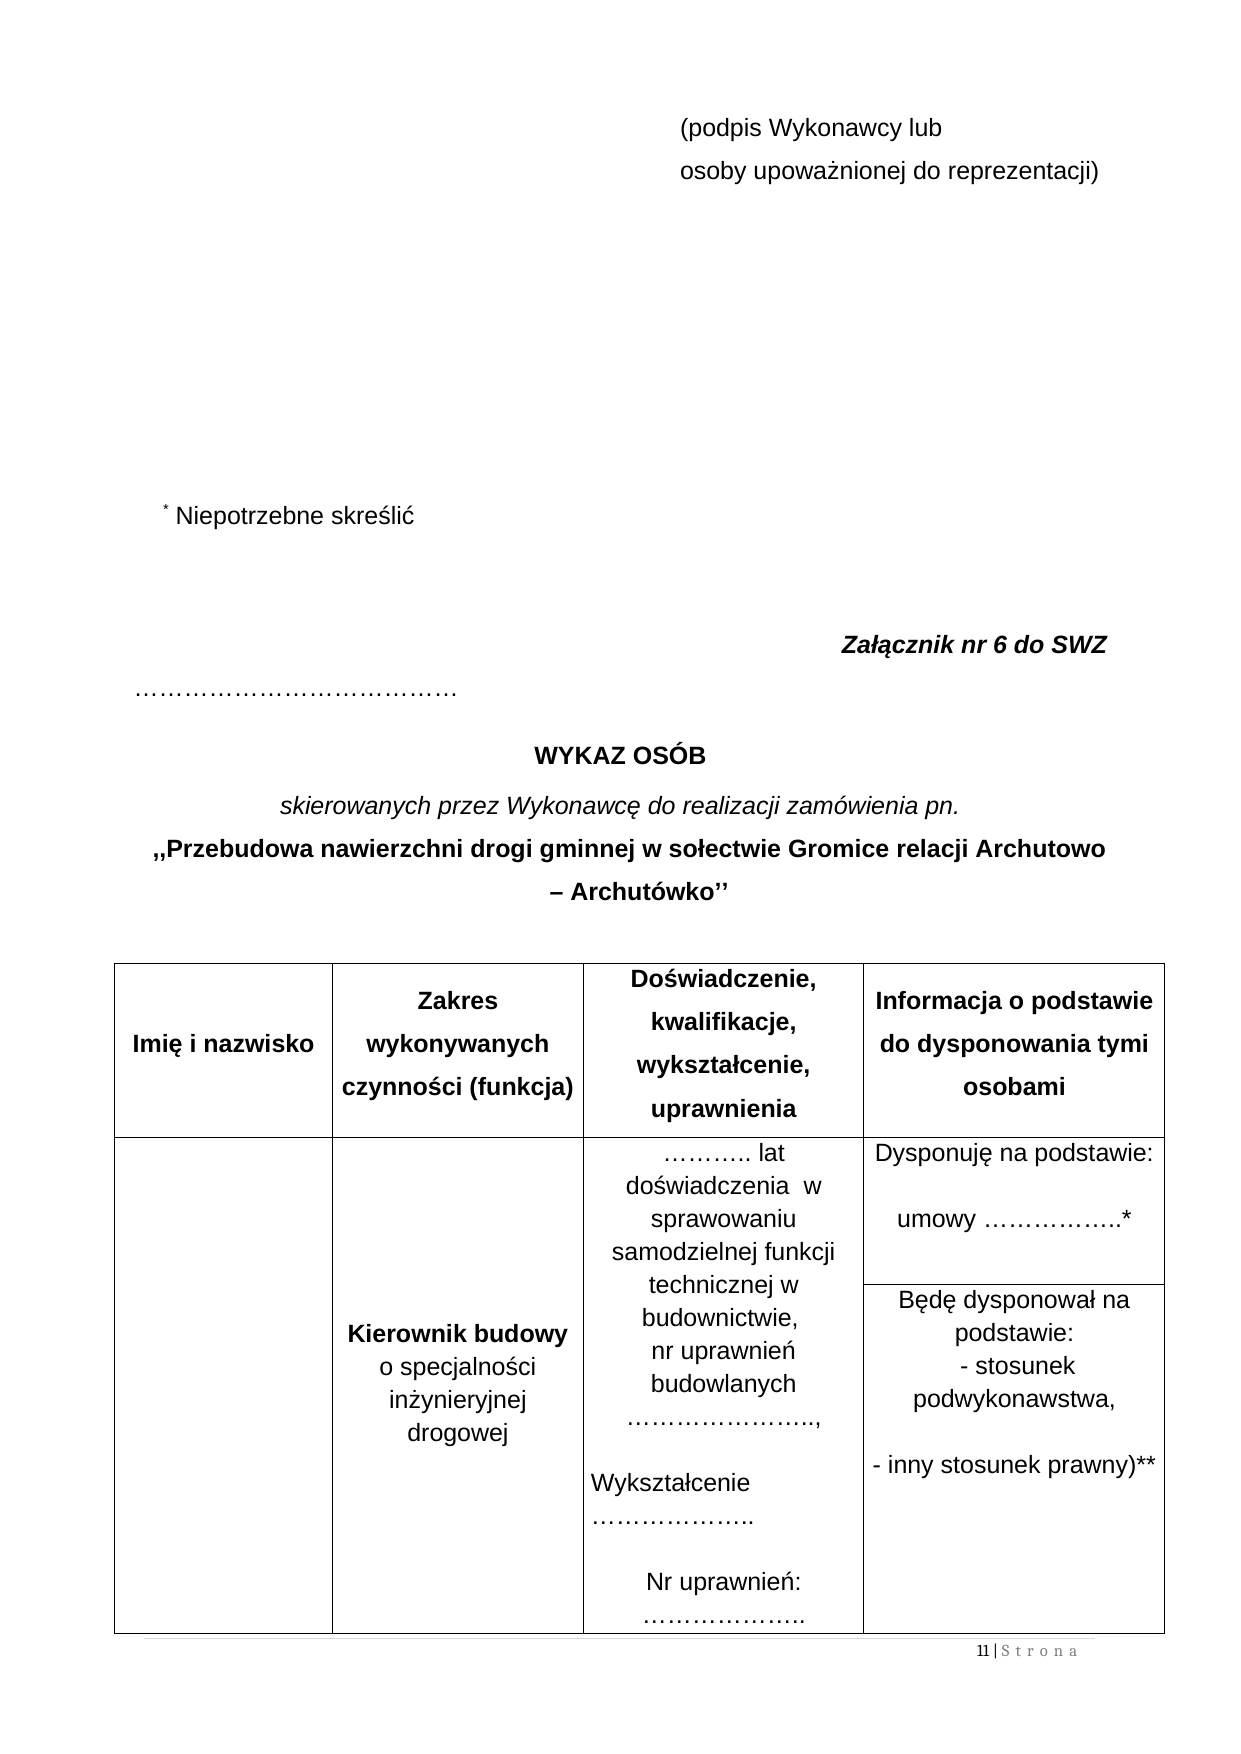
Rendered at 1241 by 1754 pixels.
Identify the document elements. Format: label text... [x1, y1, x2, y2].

table_cell [115, 1138, 332, 1633]
table_cell Dysponuję na podstawie: umowy ……………..* [864, 1138, 1164, 1283]
table_header Zakres wykonywanych czynności (funkcja) [333, 964, 583, 1137]
table_header Informacja o podstawie do dysponowania tymi osobami [864, 964, 1164, 1137]
table_header Doświadczenie, kwalifikacje, wykształcenie, uprawnienia [584, 964, 863, 1137]
text ,,Przebudowa nawierzchni drogi gminnej w sołectwie Gromice relacji Archutowo – Archutówko’’ [152, 834, 1107, 906]
table_cell Będę dysponował na podstawie: - stosunek podwykonawstwa, - inny stosunek prawny)** [864, 1285, 1164, 1633]
table_header Imię i nazwisko [115, 964, 332, 1137]
table_cell Kierownik budowy o specjalności inżynieryjnej drogowej [333, 1138, 583, 1633]
text skierowanych przez Wykonawcę do realizacji zamówienia pn. [133, 791, 1107, 819]
table_cell ……….. lat doświadczenia w sprawowaniu samodzielnej funkcji technicznej w budownictwie, nr uprawnień budowlanych ………………….., Wykształcenie ……………….. Nr uprawnień: ……………….. [584, 1138, 863, 1633]
text ………………………………… [133, 673, 1107, 702]
text Załącznik nr 6 do SWZ [133, 630, 1107, 659]
subtitle WYKAZ OSÓB [133, 741, 1107, 770]
text * Niepotrzebne skreślić [133, 501, 1107, 529]
text (podpis Wykonawcy lub [680, 112, 1107, 141]
text osoby upoważnionej do reprezentacji) [680, 156, 1107, 184]
